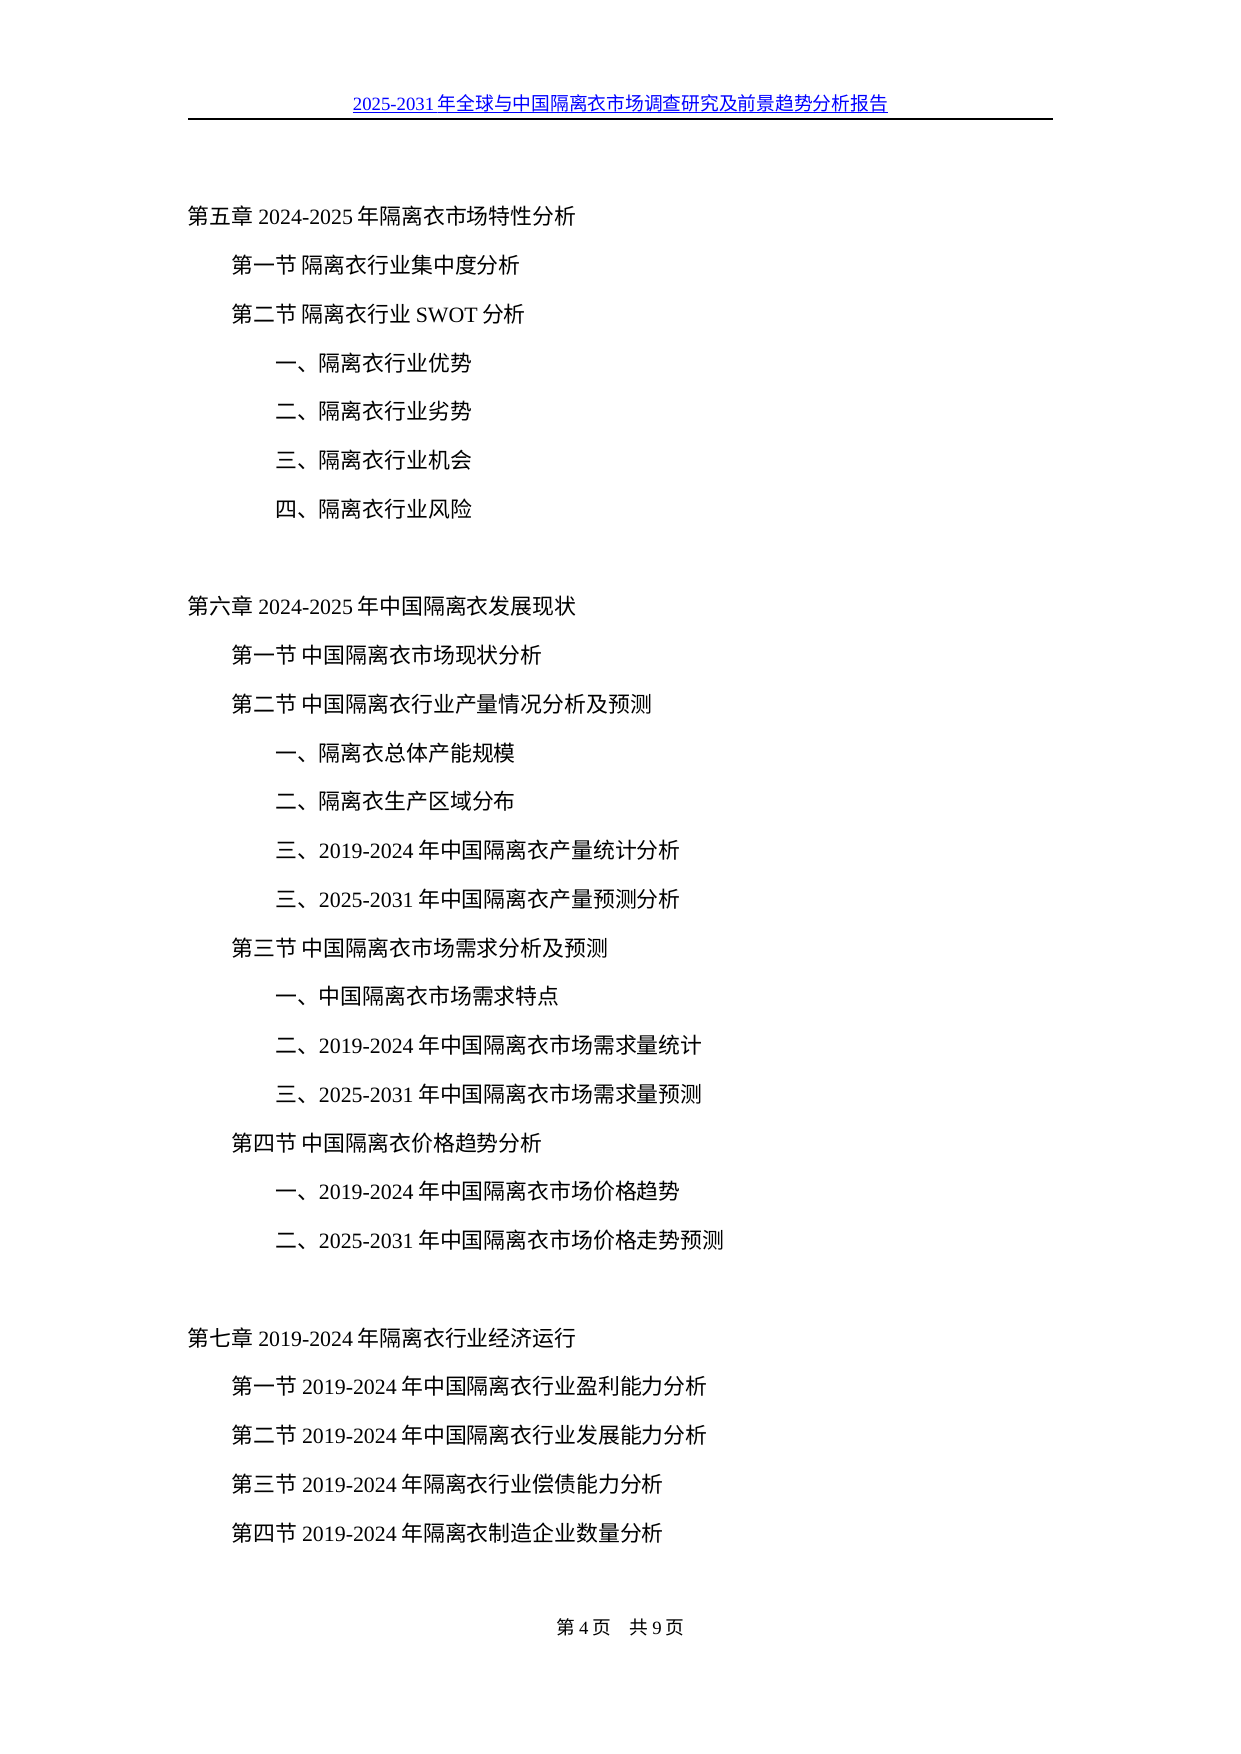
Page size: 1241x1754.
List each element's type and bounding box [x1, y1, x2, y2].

text [187, 150, 1053, 1548]
